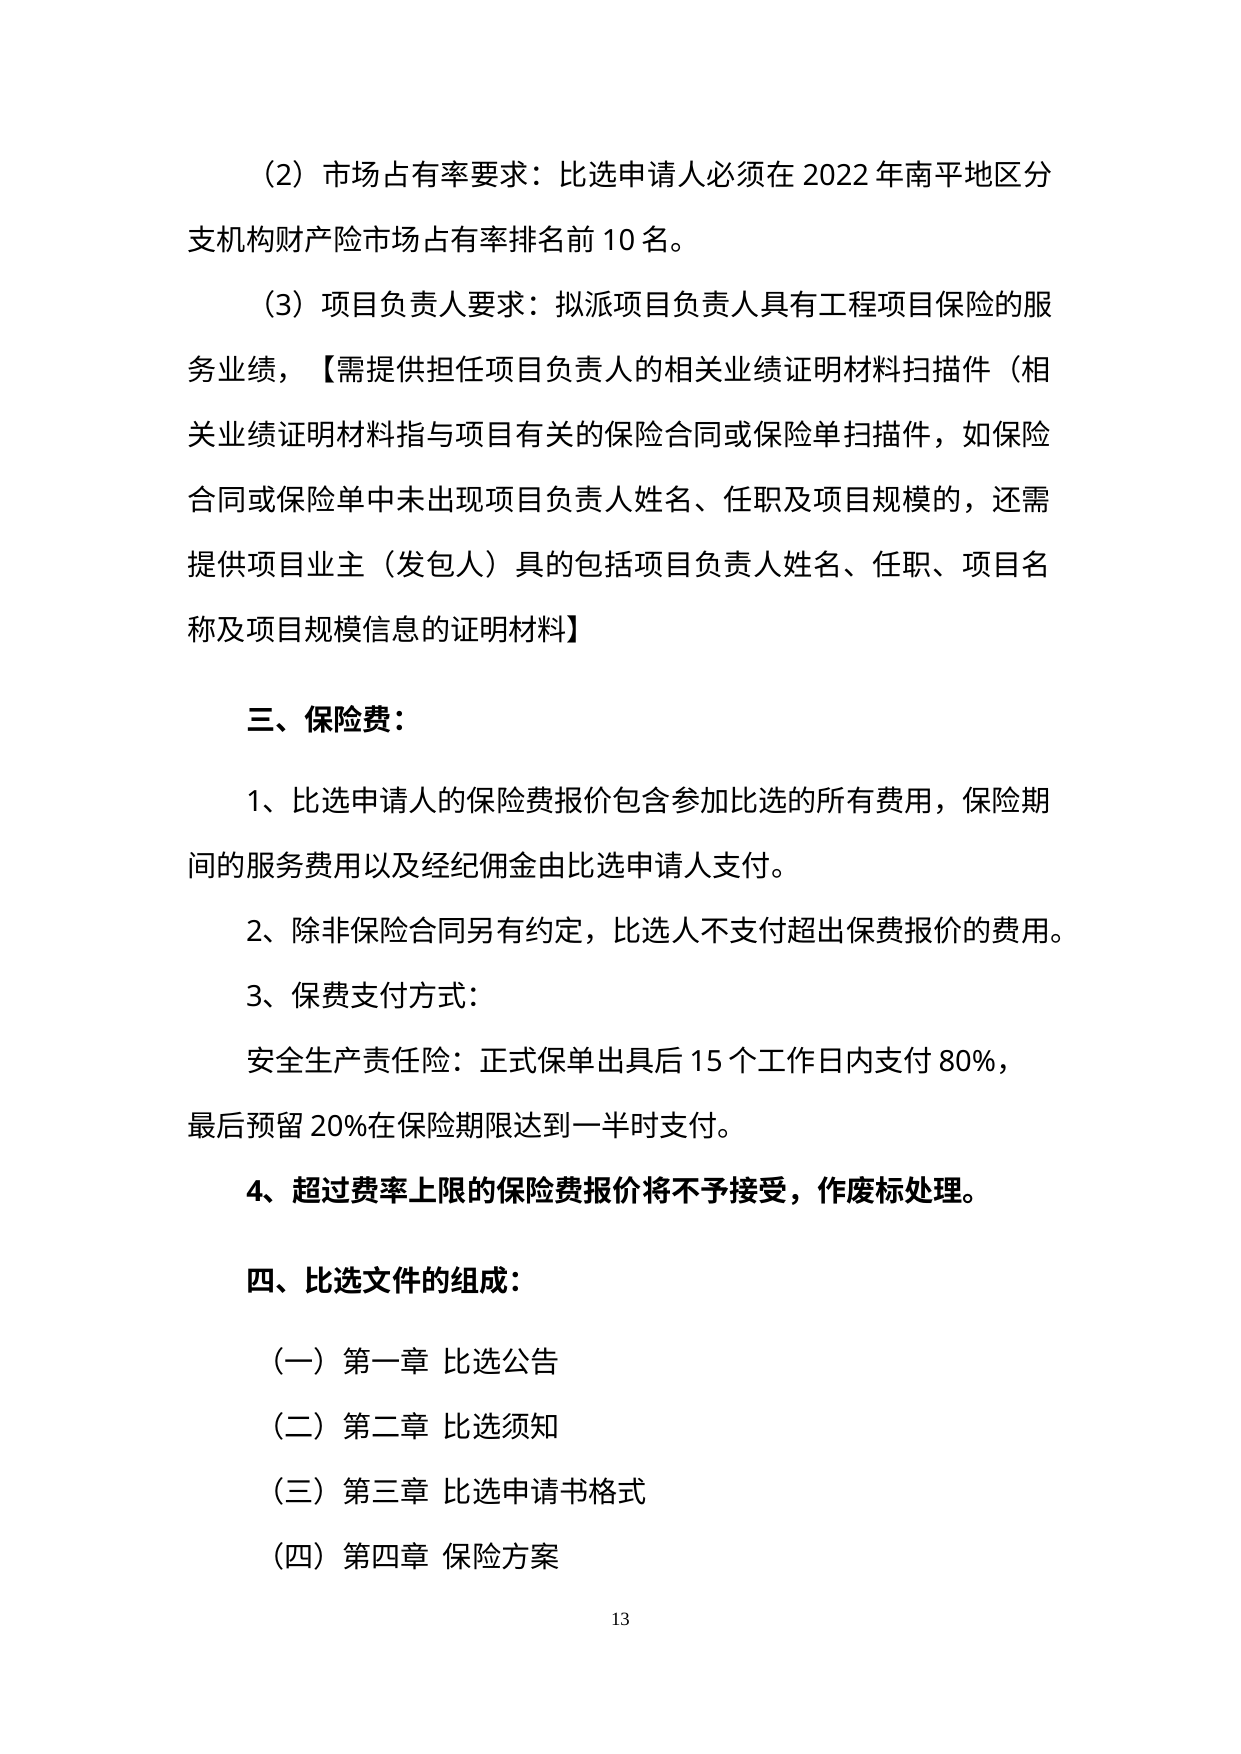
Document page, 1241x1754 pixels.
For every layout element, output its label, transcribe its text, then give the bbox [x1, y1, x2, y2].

text 1、比选申请人的保险费报价包含参加比选的所有费用，保险期间的服务费用以及经纪佣金由比选申请人支付。 [187, 766, 1053, 896]
text （3）项目负责人要求：拟派项目负责人具有工程项目保险的服务业绩，【需提供担任项目负责人的相关业绩证明材料扫描件（相关业绩证明材料指与项目有关的保险合同或保险单扫描件，如保险合同或保险单中未出现项目负责人姓名、任职及项目规模的，还需提供项目业主（发包人）具的包括项目负责人姓名、任职、项目名称及项目规模信息的证明材料】 [187, 270, 1053, 660]
text 4、超过费率上限的保险费报价将不予接受，作废标处理。 [187, 1156, 1053, 1221]
text 安全生产责任险：正式保单出具后15个工作日内支付80%，最后预留20%在保险期限达到一半时支付。 [187, 1026, 1053, 1156]
subtitle 四、比选文件的组成： [187, 1246, 1053, 1311]
text （一）第一章 比选公告 [187, 1327, 1053, 1392]
text （三）第三章 比选申请书格式 [187, 1457, 1053, 1522]
text （2）市场占有率要求：比选申请人必须在2022年南平地区分支机构财产险市场占有率排名前10名。 [187, 140, 1053, 270]
text 2、除非保险合同另有约定，比选人不支付超出保费报价的费用。 [187, 896, 1053, 961]
text （四）第四章 保险方案 [187, 1522, 1053, 1587]
text 3、保费支付方式： [187, 961, 1053, 1026]
subtitle 三、保险费： [187, 685, 1053, 750]
text （二）第二章 比选须知 [187, 1392, 1053, 1457]
